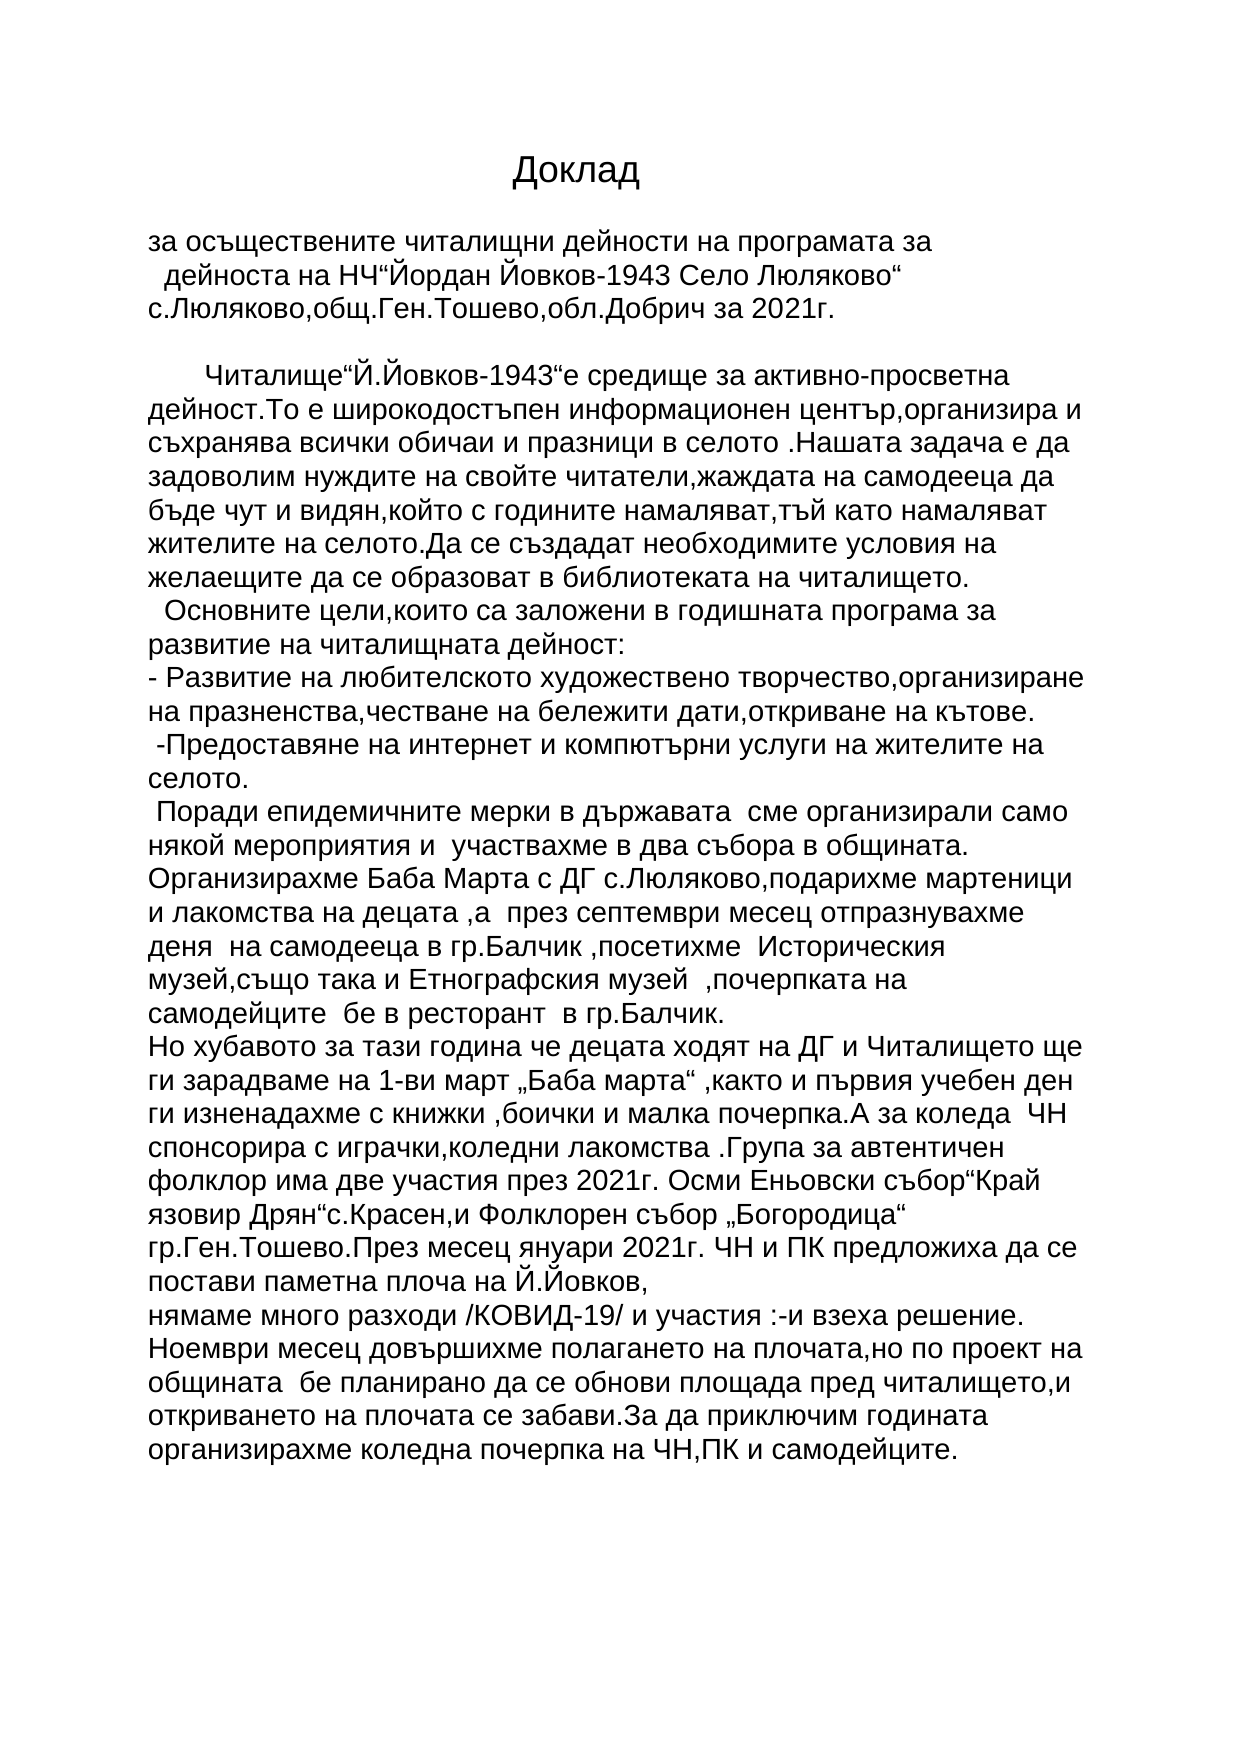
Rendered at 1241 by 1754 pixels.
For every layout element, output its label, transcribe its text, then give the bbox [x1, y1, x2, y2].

text Читалище“Й.Йовков-1943“е средище за активно-просветна дейност.То е широкодостъпен информационен център,организира и съхранява всички обичаи и празници в селото .Нашата задача е да задоволим нуждите на свойте читатели,жаждата на самодееца да бъде чут и видян,който с годините намаляват,тъй като намаляват жителите на селото.Да се създадат необходимите условия на желаещите да се образоват в библиотеката на читалището. [148, 358, 1093, 593]
text Но хубавото за тази година че децата ходят на ДГ и Читалището ще ги зарадваме на 1-ви март „Баба марта“ ,както и първия учебен ден [148, 1029, 1093, 1096]
text Ноември месец довършихме полагането на плочата,но по проект на общината бе планирано да се обнови площада пред читалището,и откриването на плочата се забави.За да приключим годината организирахме коледна почерпка на ЧН,ПК и самодейците. [148, 1331, 1093, 1465]
text дейноста на НЧ“Йордан Йовков-1943 Село Люляково“ [148, 258, 1093, 291]
text Доклад [148, 148, 1093, 191]
text нямаме много разходи /КОВИД-19/ и участия :-и взеха решение. [148, 1298, 1093, 1331]
text Поради епидемичните мерки в държавата сме организирали само някой мероприятия и участвахме в два събора в общината. [148, 794, 1093, 862]
text ги изненадахме с книжки ,боички и малка почерпка.А за коледа ЧН спонсорира с играчки,коледни лакомства .Група за автентичен фолклор има две участия през 2021г. Осми Еньовски събор“Край язовир Дрян“с.Красен,и Фолклорен събор „Богородица“ гр.Ген.Тошево.През месец януари 2021г. ЧН и ПК предложиха да се постави паметна плоча на Й.Йовков, [148, 1096, 1093, 1298]
text за осъществените читалищни дейности на програмата за [148, 224, 1093, 258]
text Организирахме Баба Марта с ДГ с.Люляково,подарихме мартеници и лакомства на децата ,а през септември месец отпразнувахме деня на самодееца в гр.Балчик ,посетихме Историческия музей,също така и Етнографския музей ,почерпката на самодейците бе в ресторант в гр.Балчик. [148, 862, 1093, 1029]
text - Развитие на любителското художествено творчество,организиране на празненства,честване на бележити дати,откриване на кътове. [148, 660, 1093, 727]
text -Предоставяне на интернет и компютърни услуги на жителите на селото. [148, 727, 1093, 794]
text Основните цели,които са заложени в годишната програма за развитие на читалищната дейност: [148, 593, 1093, 660]
text с.Люляково,общ.Ген.Тошево,обл.Добрич за 2021г. [148, 291, 1093, 325]
